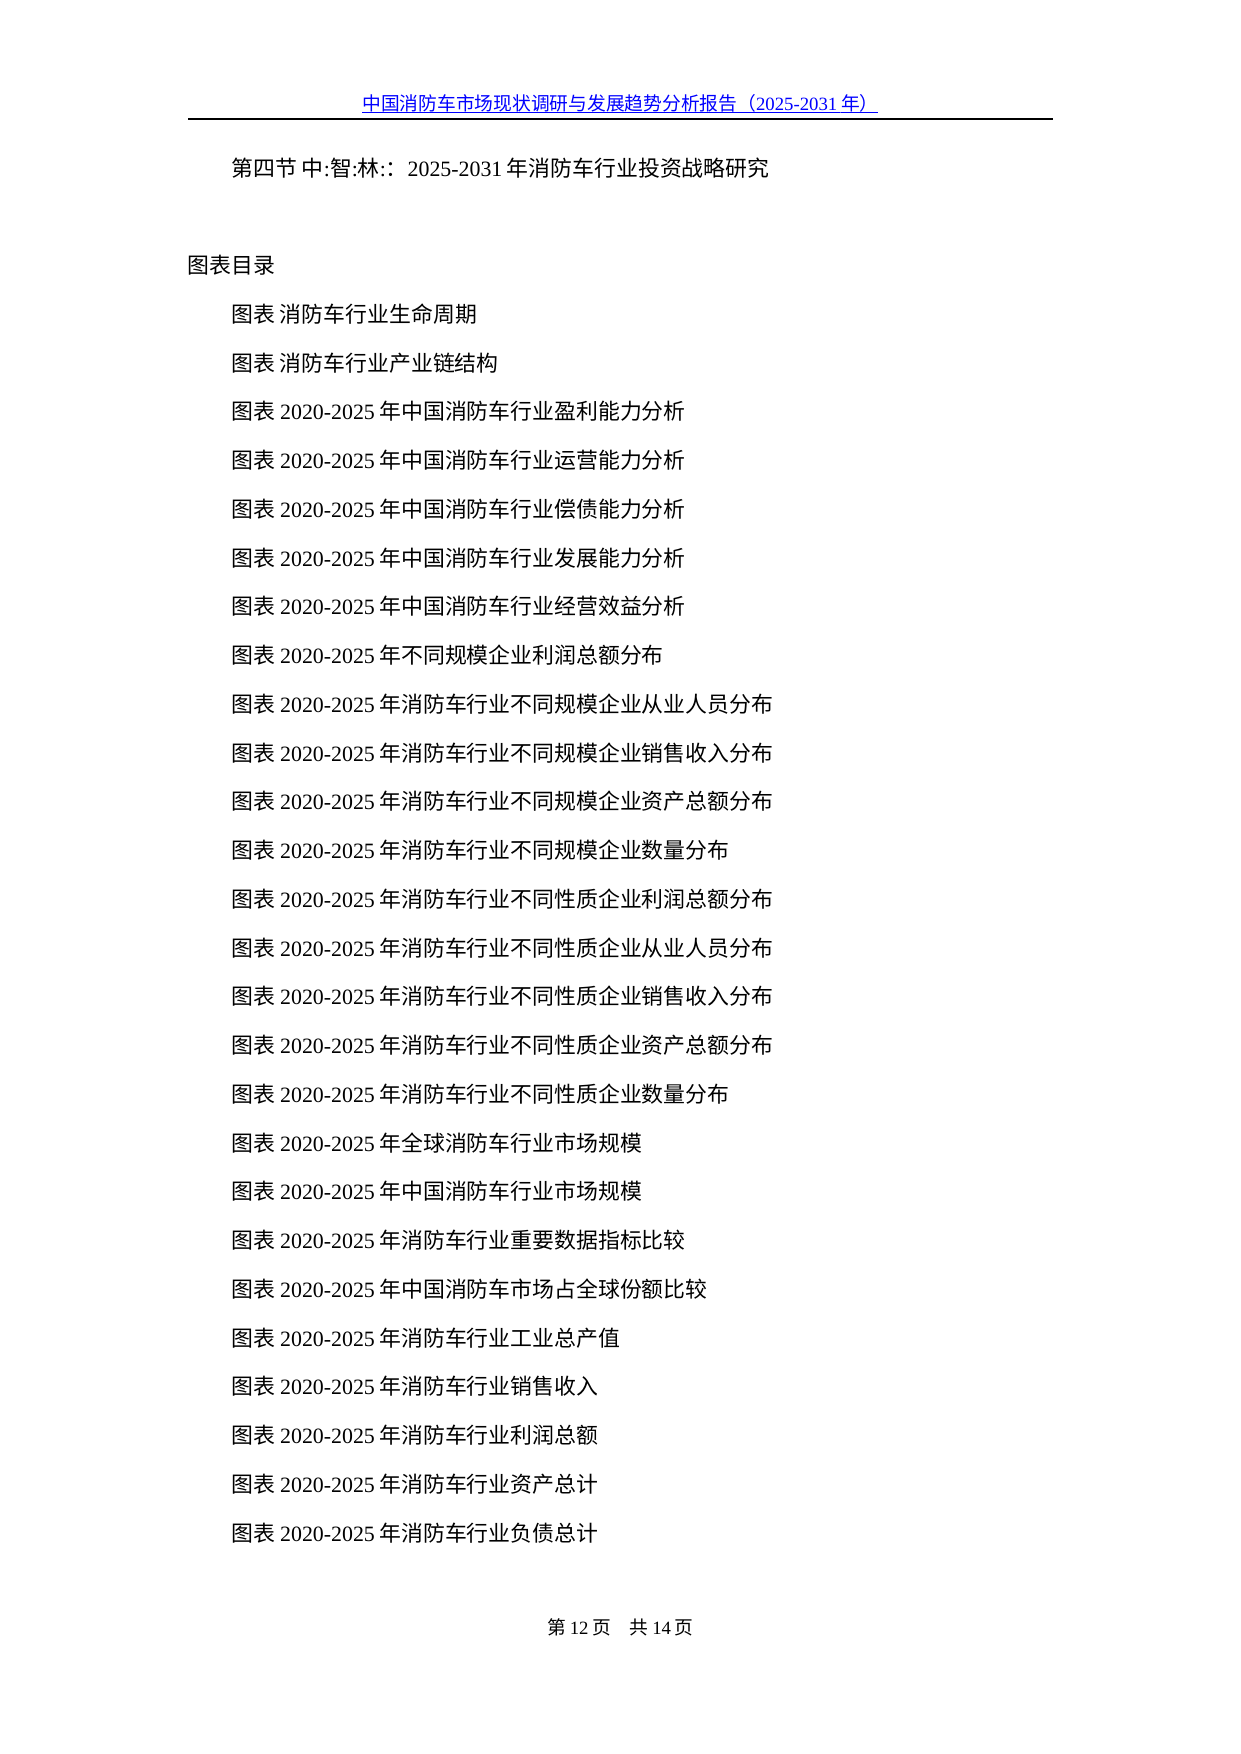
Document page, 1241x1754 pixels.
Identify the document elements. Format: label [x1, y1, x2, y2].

text [187, 150, 1053, 1548]
